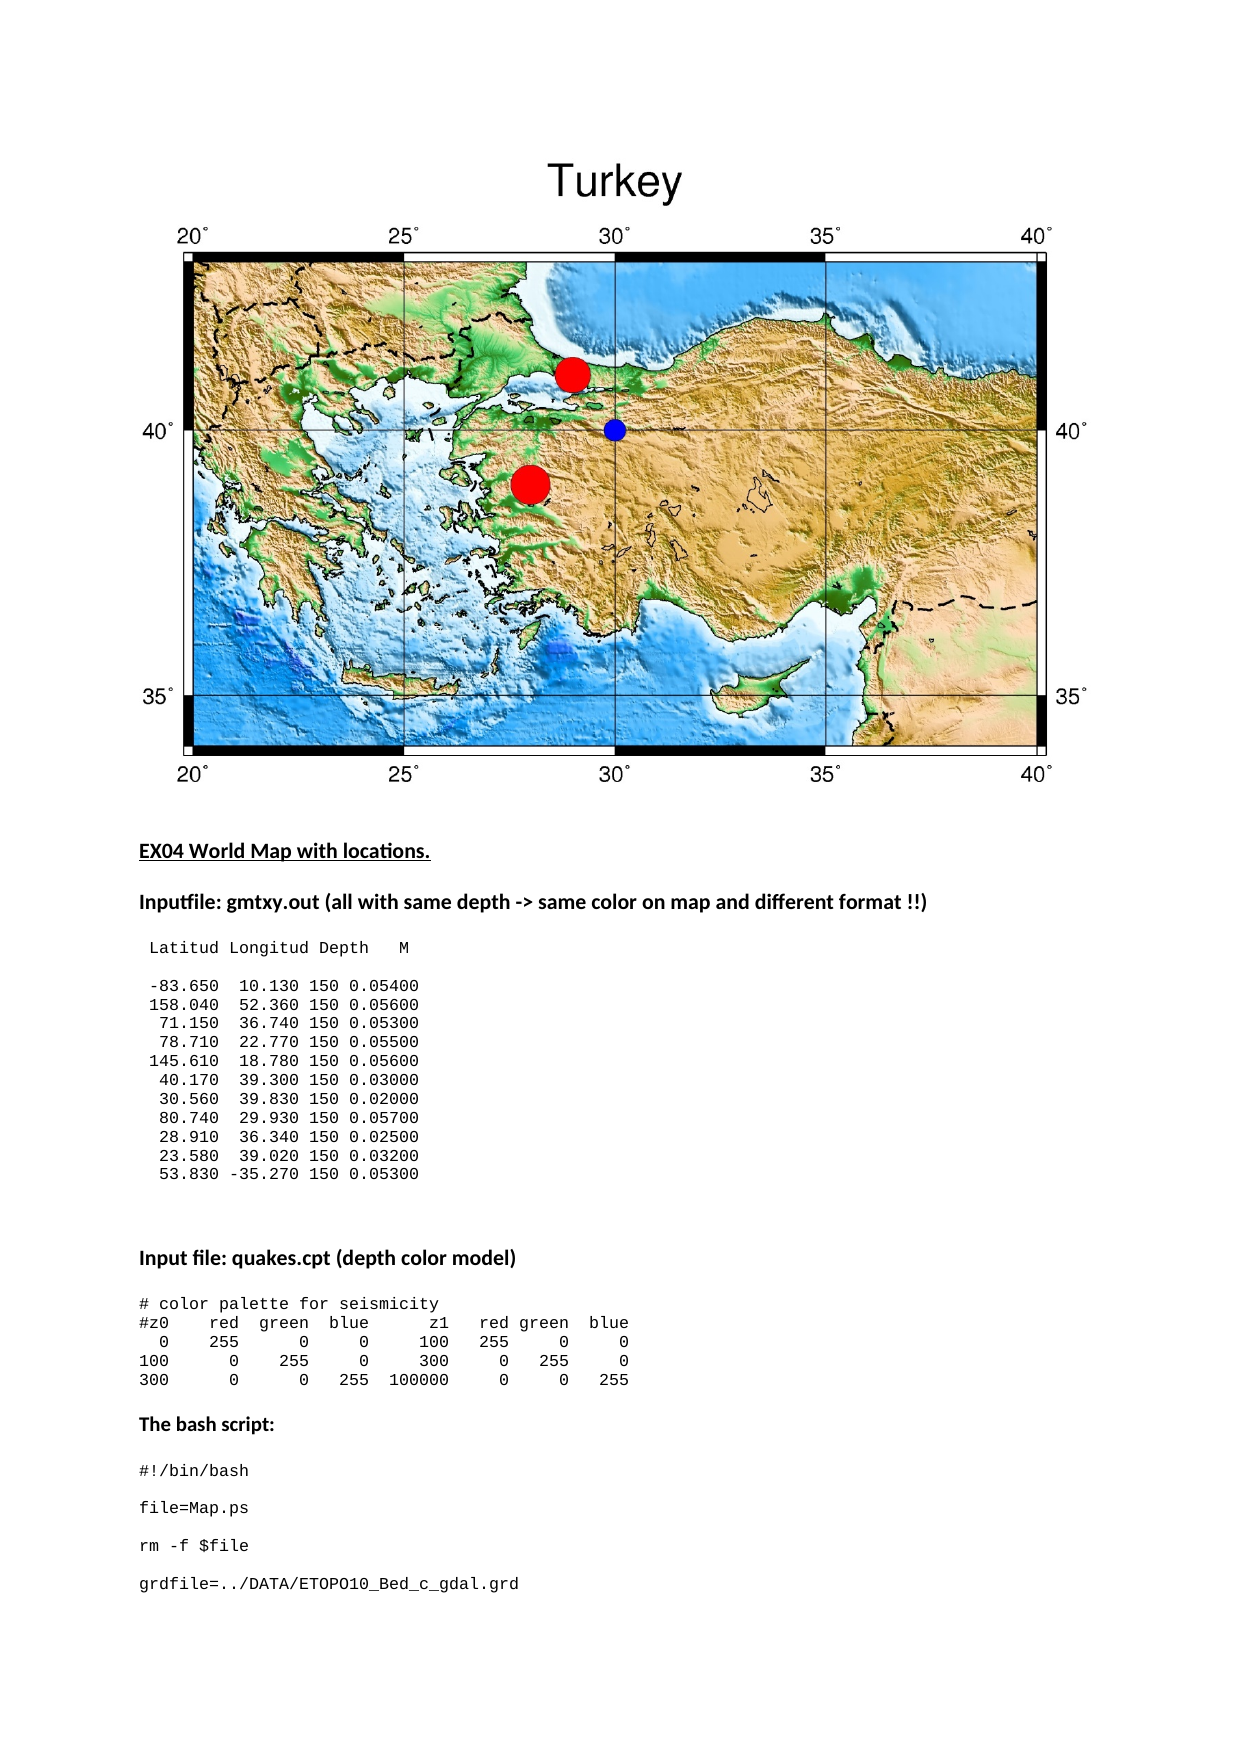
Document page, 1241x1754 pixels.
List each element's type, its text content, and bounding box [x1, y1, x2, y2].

text The bash script: [139, 1411, 1101, 1437]
text 0 255 0 0 100 255 0 0 [139, 1333, 1101, 1352]
text 40.170 39.300 150 0.03000 [139, 1072, 1101, 1091]
text Input file: quakes.cpt (depth color model) [139, 1244, 1101, 1271]
text -83.650 10.130 150 0.05400 [139, 977, 1101, 996]
picture [138, 147, 1102, 788]
text grdfile=../DATA/ETOPO10_Bed_c_gdal.grd [139, 1575, 1101, 1594]
text Latitud Longitud Depth M [139, 940, 1101, 958]
text 53.830 -35.270 150 0.05300 [139, 1166, 1101, 1185]
text 78.710 22.770 150 0.05500 [139, 1034, 1101, 1053]
text # color palette for seismicity [139, 1296, 1101, 1315]
text 80.740 29.930 150 0.05700 [139, 1109, 1101, 1128]
text Inputfile: gmtxy.out (all with same depth -> same color on map and different format !!) [139, 888, 1101, 915]
text 30.560 39.830 150 0.02000 [139, 1091, 1101, 1109]
text 300 0 0 255 100000 0 0 255 [139, 1371, 1101, 1390]
text EX04 World Map with locations. [139, 837, 1101, 863]
text 145.610 18.780 150 0.05600 [139, 1053, 1101, 1072]
text 23.580 39.020 150 0.03200 [139, 1147, 1101, 1166]
text 100 0 255 0 300 0 255 0 [139, 1352, 1101, 1371]
text file=Map.ps [139, 1500, 1101, 1519]
text #!/bin/bash [139, 1462, 1101, 1481]
text 158.040 52.360 150 0.05600 [139, 996, 1101, 1015]
text rm -f $file [139, 1538, 1101, 1556]
text 71.150 36.740 150 0.05300 [139, 1015, 1101, 1034]
text #z0 red green blue z1 red green blue [139, 1315, 1101, 1333]
text 28.910 36.340 150 0.02500 [139, 1128, 1101, 1147]
